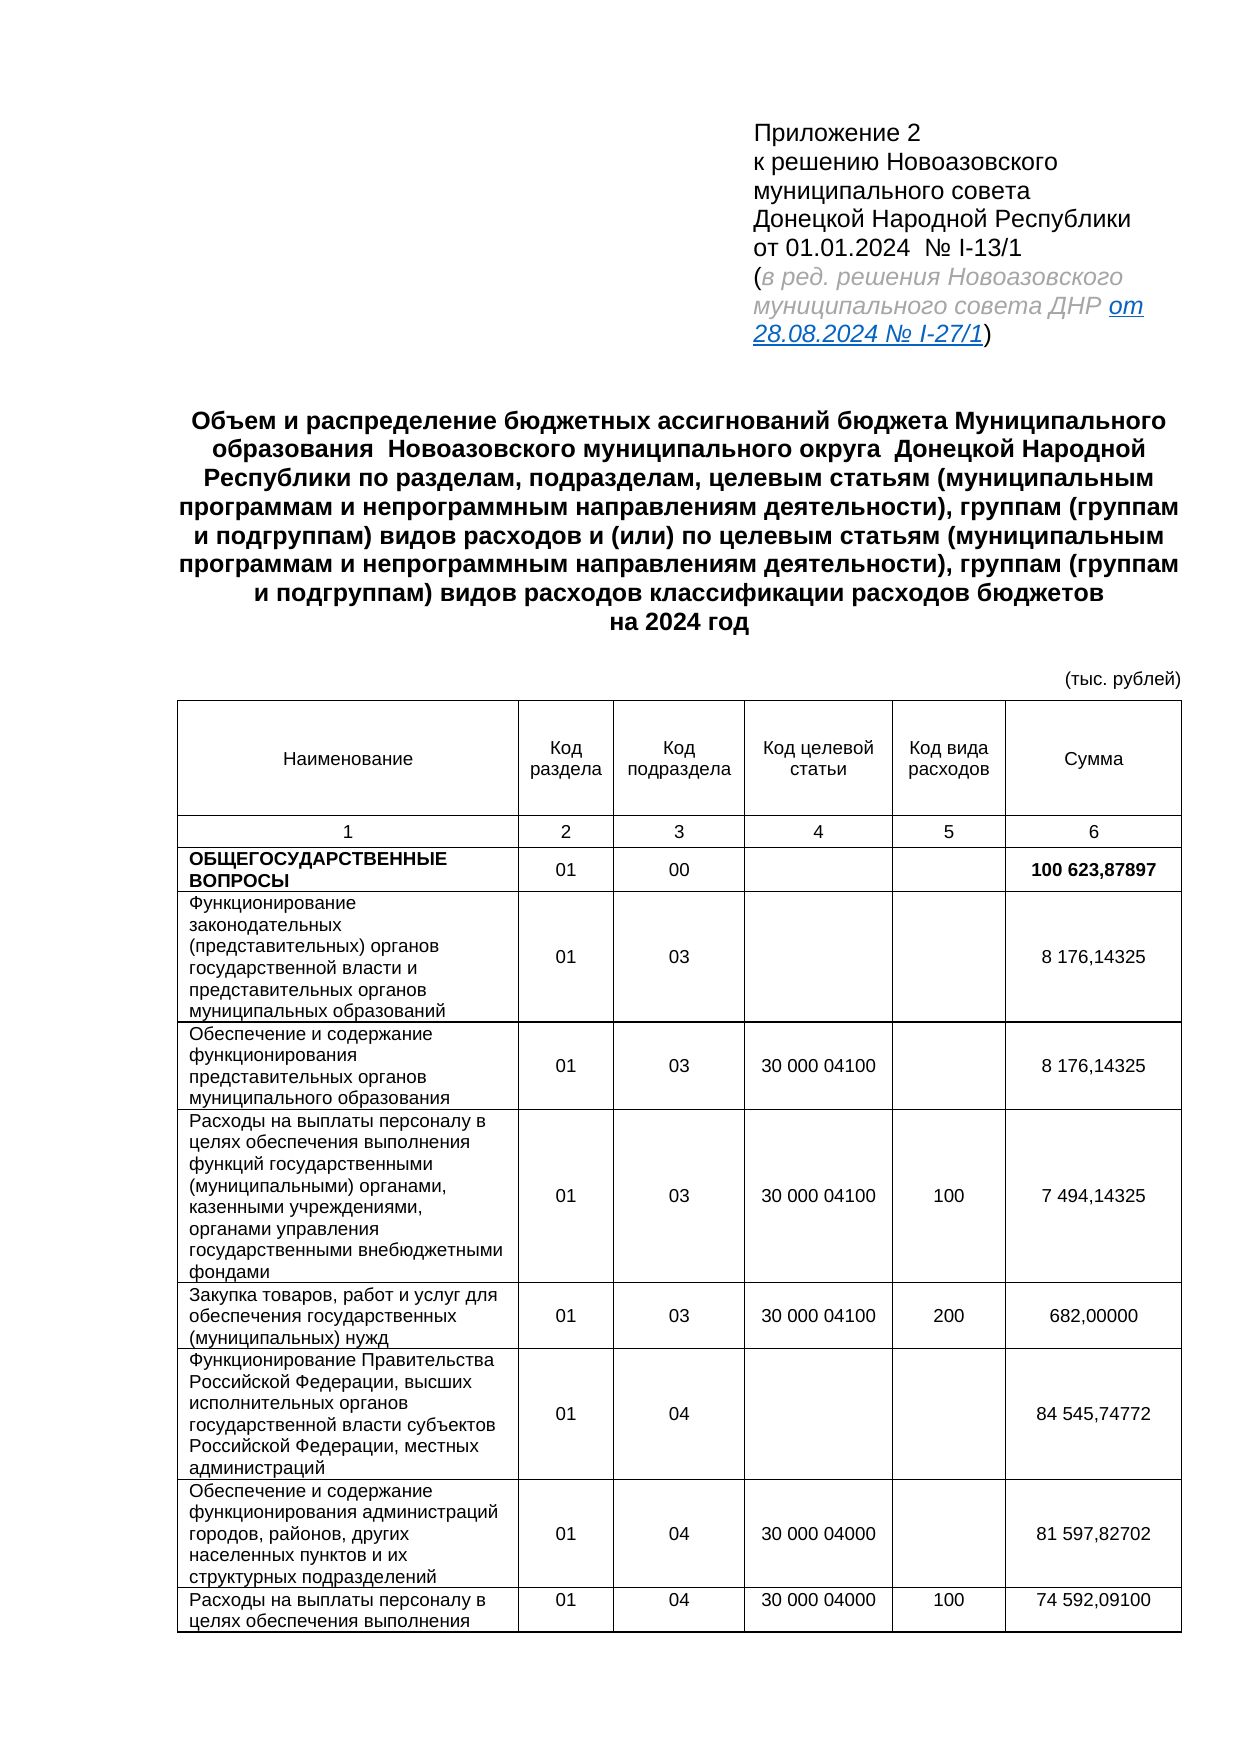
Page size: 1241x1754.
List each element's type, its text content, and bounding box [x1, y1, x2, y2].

table_cell 682,00000 [1006, 1283, 1181, 1348]
table_cell 30 000 04100 [745, 1110, 892, 1282]
table_header Код вида расходов [893, 701, 1005, 815]
table_cell 01 [519, 892, 613, 1021]
table_cell 01 [519, 1480, 613, 1587]
table_cell 200 [893, 1283, 1005, 1348]
table_cell [893, 848, 1005, 891]
table_cell 30 000 04100 [745, 1023, 892, 1109]
table_cell 01 [519, 1110, 613, 1282]
table_cell [745, 892, 892, 1021]
table_cell 1 [178, 816, 518, 847]
text Объем и распределение бюджетных ассигнований бюджета Муниципального образования Новоазовского муниципального округа Донецкой Народной Республики по разделам, подразделам, целевым статьям (муниципальным программам и непрограммным направлениям деятельности), группам (группам и подгруппам) видов расходов и (или) по целевым статьям (муниципальным программам и непрограммным направлениям деятельности), группам (группам и подгруппам) видов расходов классификации расходов бюджетов [177, 406, 1181, 607]
table_cell 100 623,87897 [1006, 848, 1181, 891]
table_cell 03 [614, 892, 744, 1021]
table_cell Обеспечение и содержание функционирования администраций городов, районов, других населенных пунктов и их структурных подразделений [178, 1480, 518, 1587]
table_header Наименование [178, 701, 518, 815]
table_cell 81 597,82702 [1006, 1480, 1181, 1587]
text к решению Новоазовского [723, 147, 1181, 176]
table_cell 01 [519, 1349, 613, 1478]
table_cell [893, 1023, 1005, 1109]
text Приложение 2 [177, 118, 1181, 147]
text (тыс. рублей) [177, 668, 1181, 689]
table_cell 00 [614, 848, 744, 891]
table_cell [893, 892, 1005, 1021]
table_cell 04 [614, 1480, 744, 1587]
table_cell 3 [614, 816, 744, 847]
table_cell 01 [519, 1023, 613, 1109]
table_cell 03 [614, 1283, 744, 1348]
table_cell 01 [519, 1588, 613, 1631]
table_cell 100 [893, 1588, 1005, 1631]
text Донецкой Народной Республики [723, 204, 1181, 233]
table_cell 100 [893, 1110, 1005, 1282]
table_cell 01 [519, 848, 613, 891]
table_cell 6 [1006, 816, 1181, 847]
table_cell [178, 1588, 518, 1631]
table_cell 03 [614, 1110, 744, 1282]
table_cell 01 [519, 1283, 613, 1348]
table_cell 84 545,74772 [1006, 1349, 1181, 1478]
text муниципального совета [723, 176, 1181, 204]
text (в ред. решения Новоазовского [177, 262, 1181, 291]
table_cell [745, 848, 892, 891]
text на 2024 год [177, 607, 1181, 636]
table_cell 5 [893, 816, 1005, 847]
table_cell [893, 1349, 1005, 1478]
table_cell Функционирование законодательных (представительных) органов государственной власти и представительных органов муниципальных образований [178, 892, 518, 1021]
table_cell 30 000 04100 [745, 1283, 892, 1348]
table_header Сумма [1006, 701, 1181, 815]
text муниципального совета ДНР от [177, 291, 1181, 319]
table_cell Функционирование Правительства Российской Федерации, высших исполнительных органов государственной власти субъектов Российской Федерации, местных администраций [178, 1349, 518, 1478]
table_cell 74 592,09100 [1006, 1588, 1181, 1631]
table_header Код подраздела [614, 701, 744, 815]
table_header Код раздела [519, 701, 613, 815]
table_cell [893, 1480, 1005, 1587]
table_cell 4 [745, 816, 892, 847]
table_cell 03 [614, 1023, 744, 1109]
table_cell 30 000 04000 [745, 1588, 892, 1631]
table_cell 2 [519, 816, 613, 847]
table_cell 7 494,14325 [1006, 1110, 1181, 1282]
text 28.08.2024 № I-27/1) [177, 319, 1181, 348]
table_cell 04 [614, 1588, 744, 1631]
table_cell ОБЩЕГОСУДАРСТВЕННЫЕ ВОПРОСЫ [178, 848, 518, 891]
table_cell 30 000 04000 [745, 1480, 892, 1587]
table_header Код целевой статьи [745, 701, 892, 815]
table_cell 8 176,14325 [1006, 892, 1181, 1021]
table_cell Обеспечение и содержание функционирования представительных органов муниципального образования [178, 1023, 518, 1109]
table_cell Закупка товаров, работ и услуг для обеспечения государственных (муниципальных) нужд [178, 1283, 518, 1348]
table_cell 04 [614, 1349, 744, 1478]
table_cell [745, 1349, 892, 1478]
table_cell 8 176,14325 [1006, 1023, 1181, 1109]
text от 01.01.2024 № I-13/1 [177, 233, 1181, 262]
